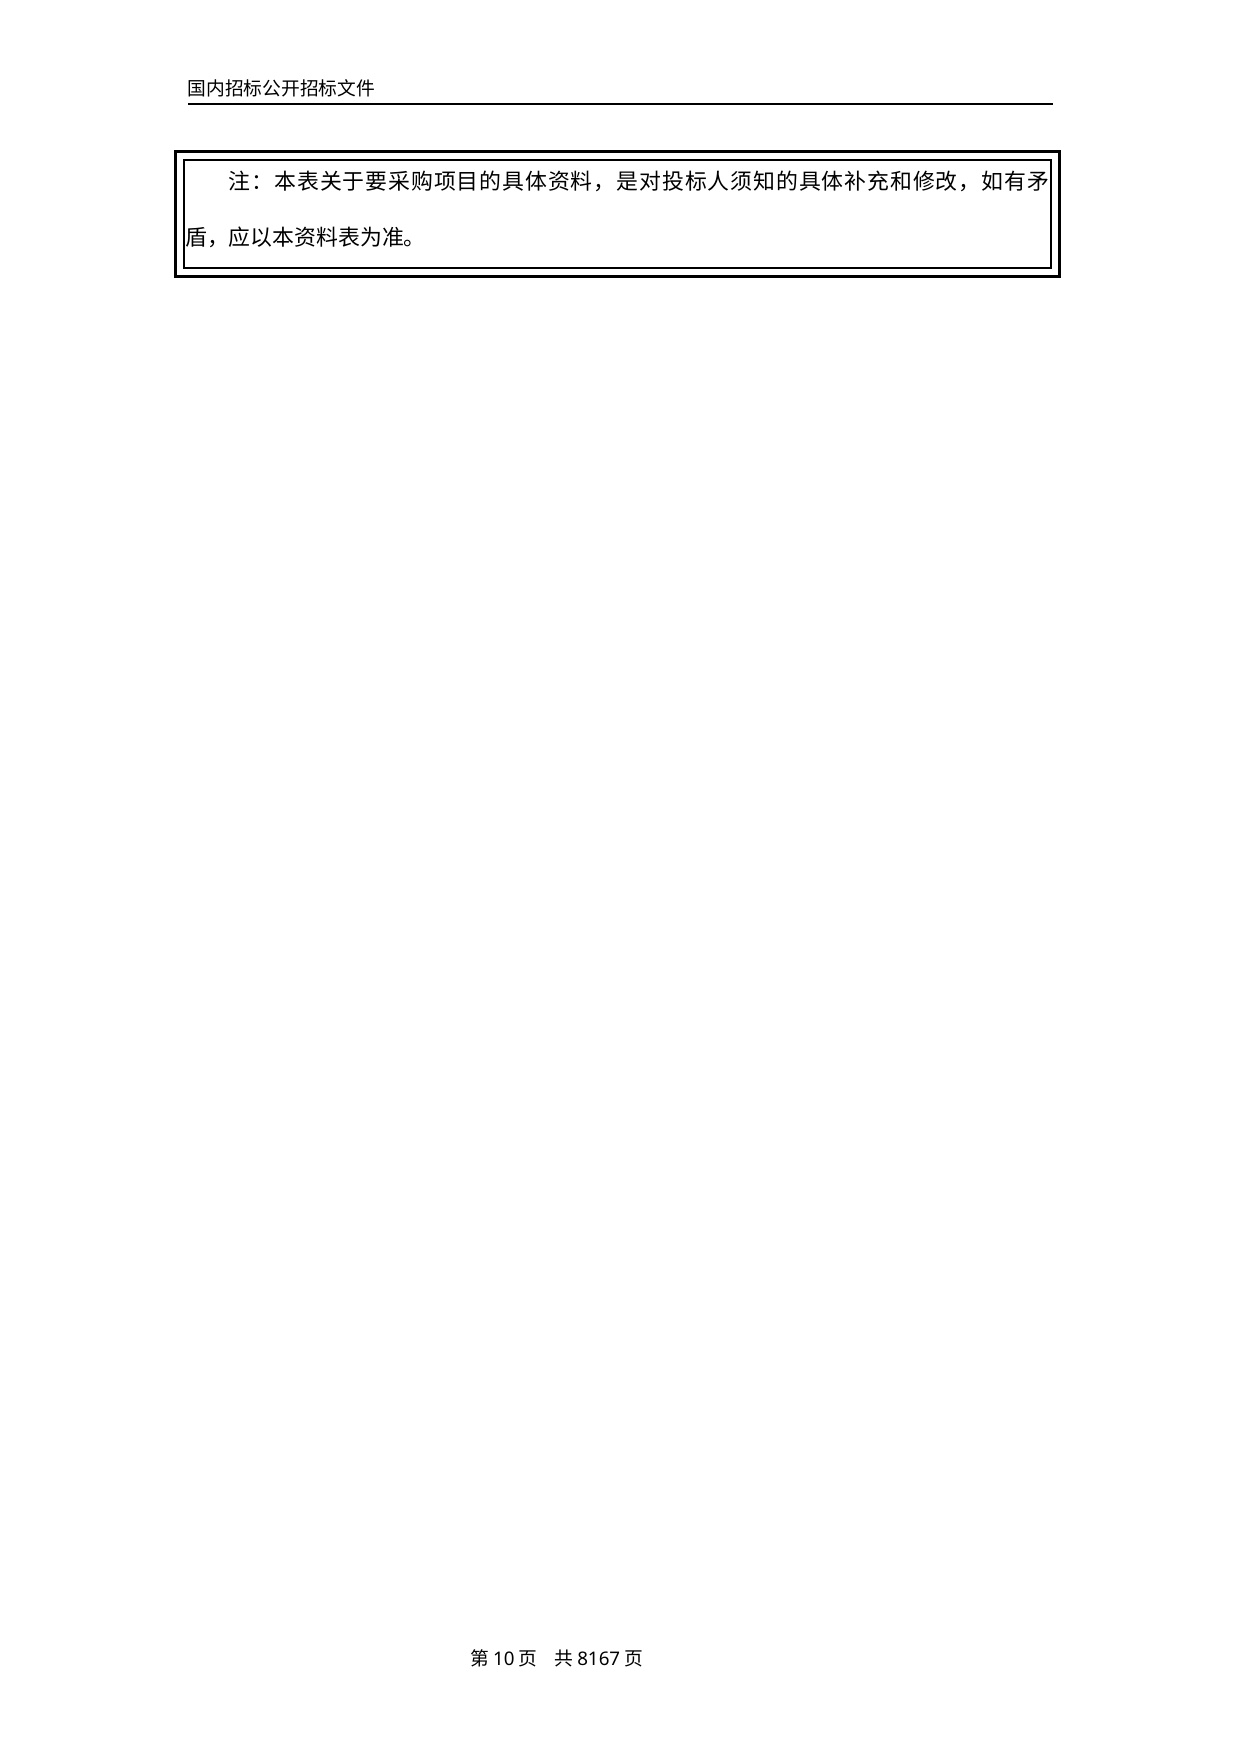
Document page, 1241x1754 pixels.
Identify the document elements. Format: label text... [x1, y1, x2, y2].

table_cell 注：本表关于要采购项目的具体资料，是对投标人须知的具体补充和修改，如有矛盾，应以本资料表为准。 [180, 153, 1056, 267]
